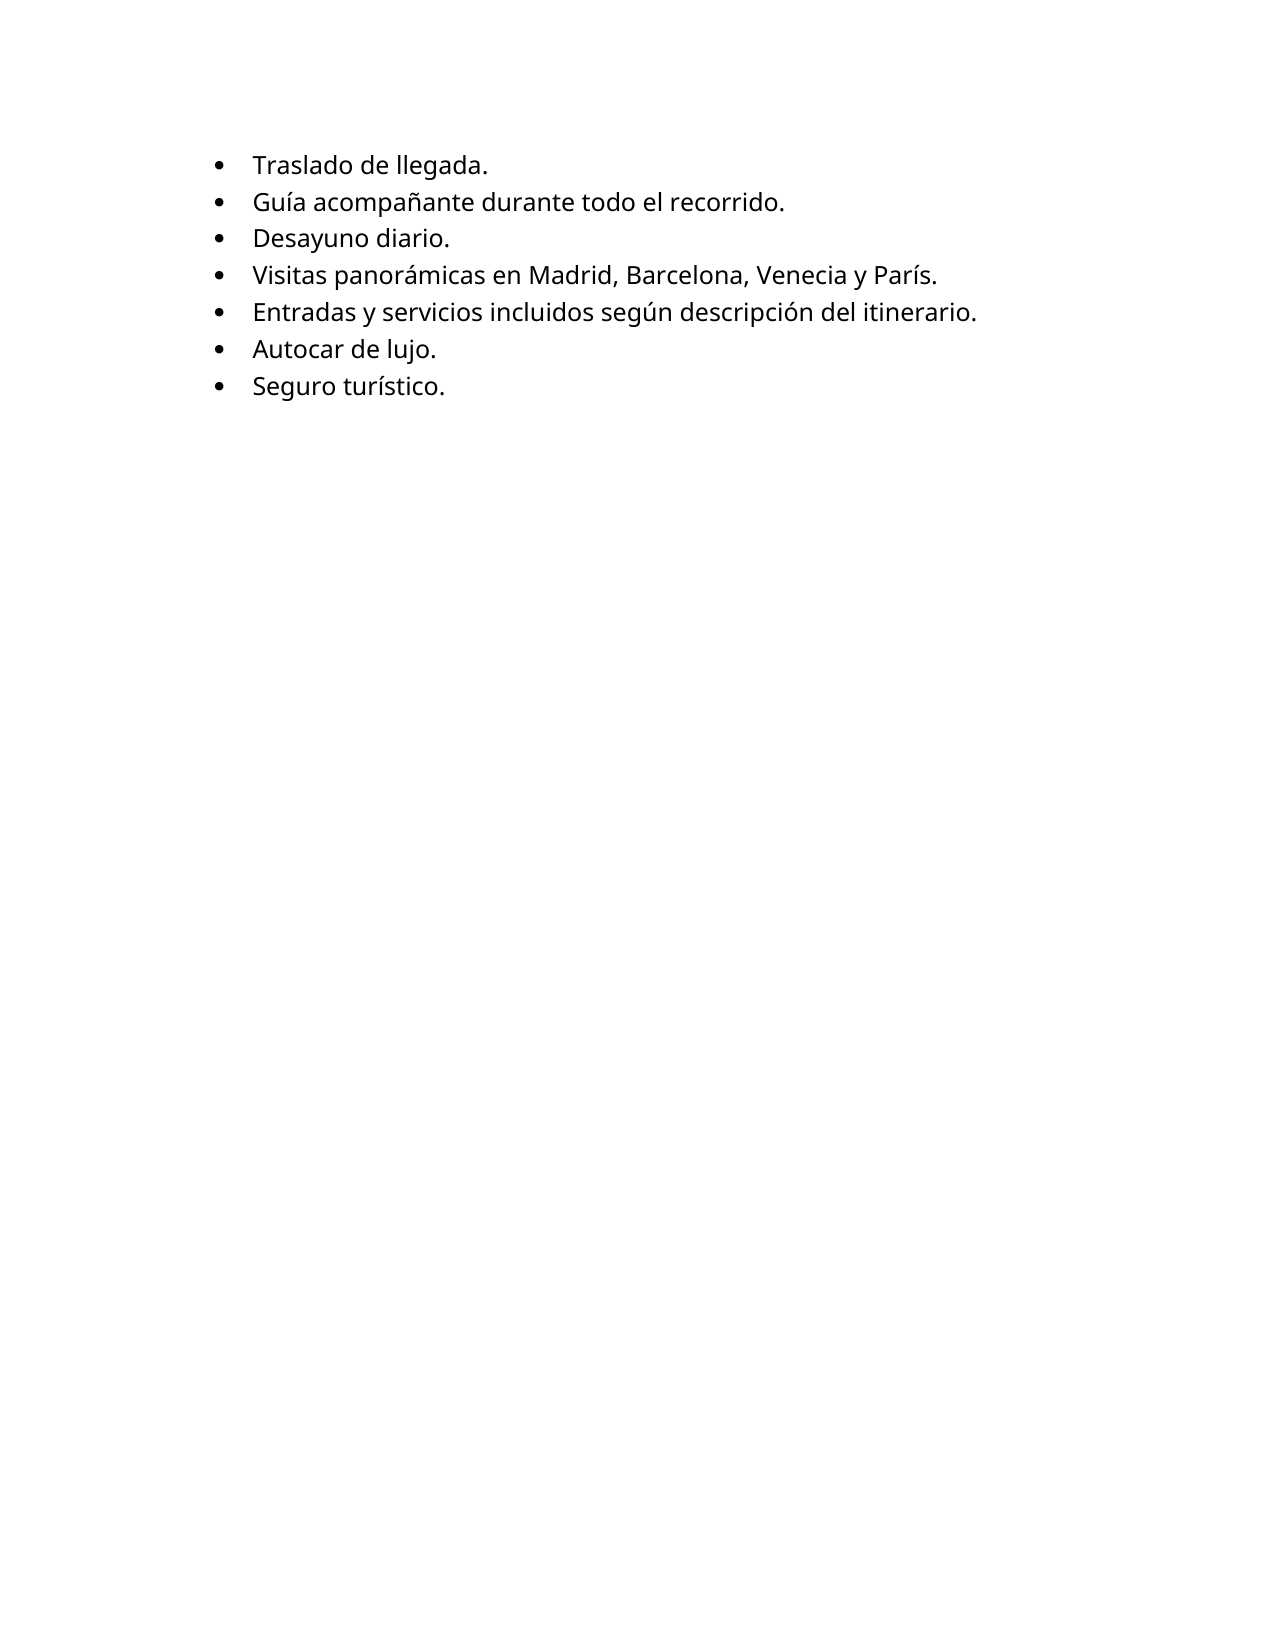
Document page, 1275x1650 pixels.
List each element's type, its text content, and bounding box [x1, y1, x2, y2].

list Visitas panorámicas en Madrid, Barcelona, Venecia y París. [215, 258, 1098, 292]
list Desayuno diario. [215, 221, 1098, 255]
list Traslado de llegada. [215, 148, 1098, 182]
list Seguro turístico. [215, 368, 1098, 402]
list Autocar de lujo. [215, 331, 1098, 366]
list Guía acompañante durante todo el recorrido. [215, 184, 1098, 218]
list Entradas y servicios incluidos según descripción del itinerario. [215, 295, 1098, 329]
